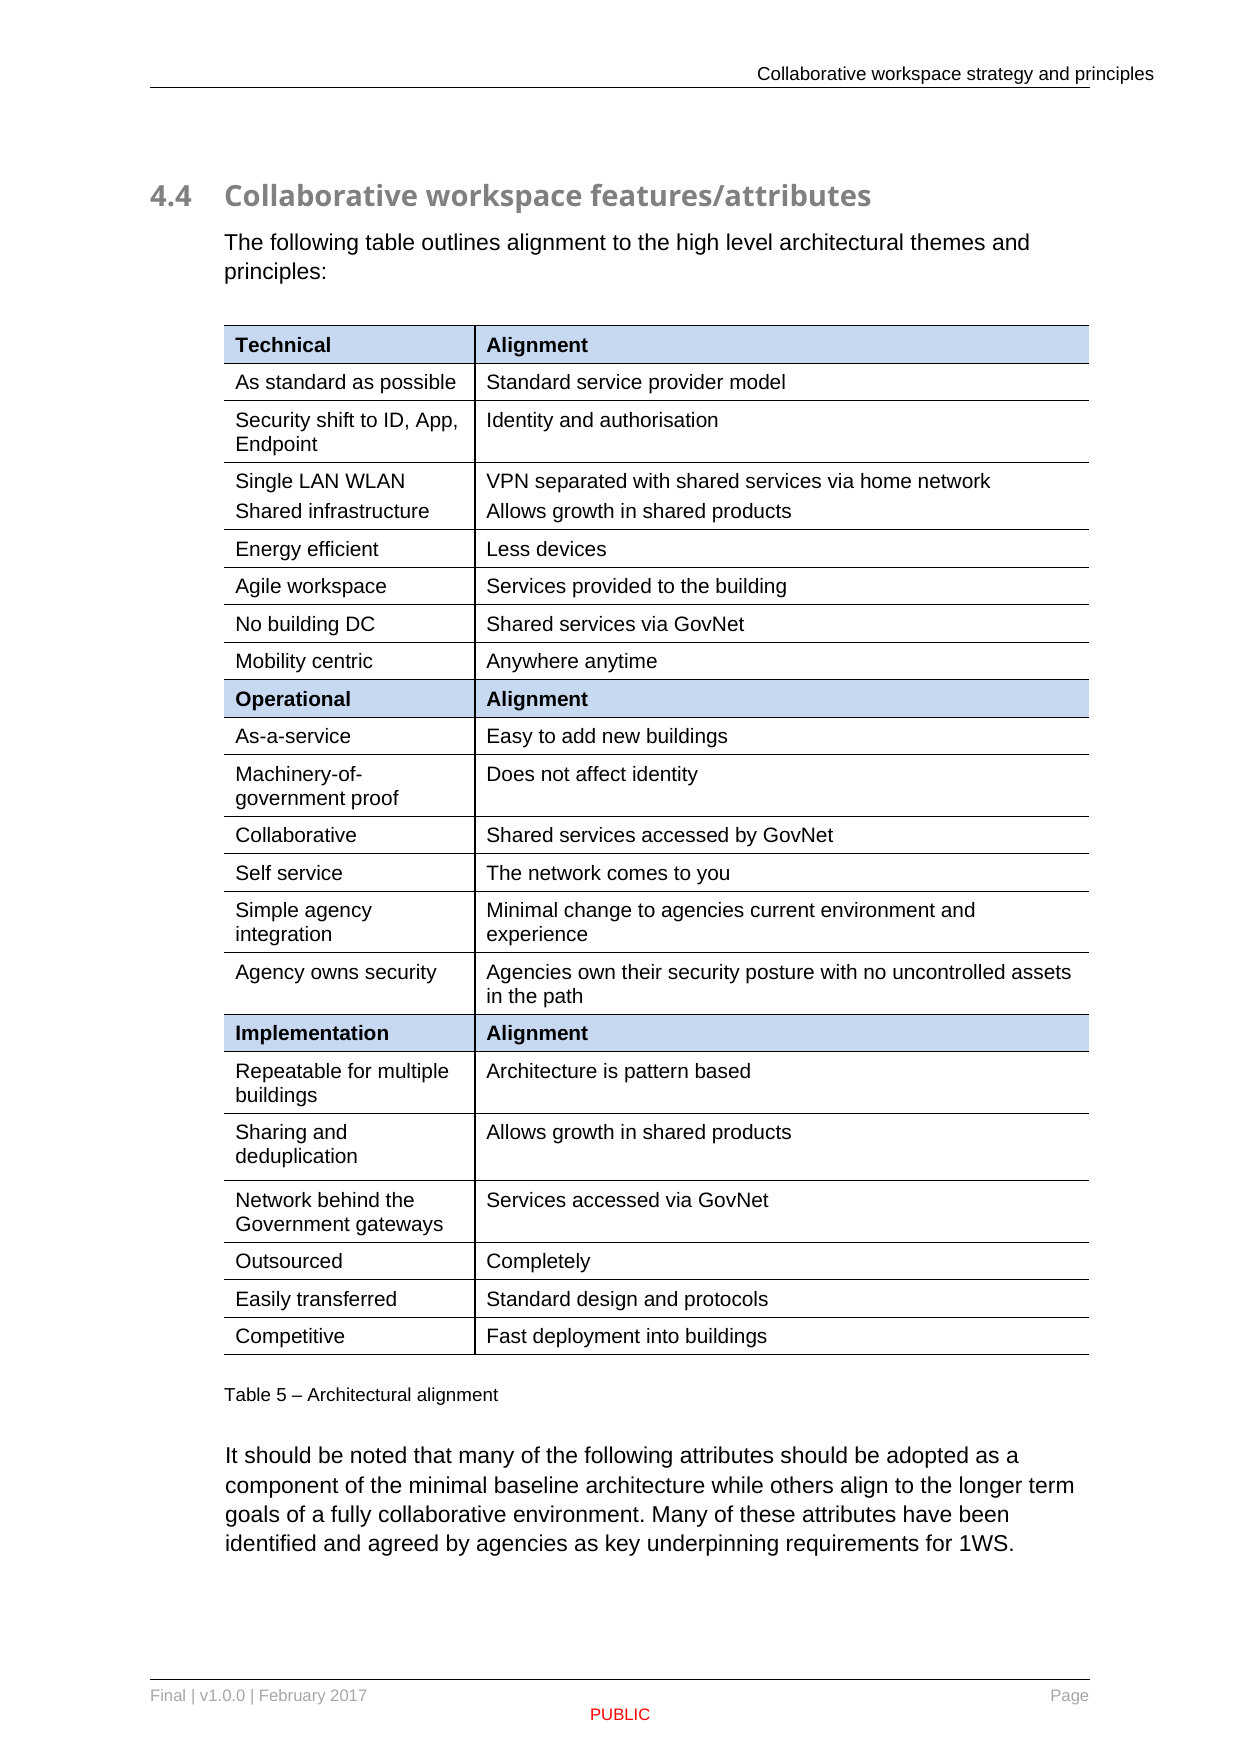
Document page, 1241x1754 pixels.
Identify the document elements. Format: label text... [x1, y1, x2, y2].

table_cell Machinery-of-government proof [224, 755, 474, 816]
table_cell Services provided to the building [476, 568, 1089, 604]
table_cell Repeatable for multiple buildings [224, 1052, 474, 1113]
text The following table outlines alignment to the high level architectural themes and principles: [224, 226, 1090, 284]
table_cell Alignment [476, 680, 1089, 717]
table_cell Alignment [476, 1015, 1089, 1051]
table_cell Standard design and protocols [476, 1280, 1089, 1317]
table_cell Easily transferred [224, 1280, 474, 1317]
table_cell Identity and authorisation [476, 401, 1089, 462]
table_cell Standard service provider model [476, 364, 1089, 400]
table_cell No building DC [224, 605, 474, 642]
table_cell Sharing and deduplication [224, 1114, 474, 1180]
table_cell Simple agency integration [224, 892, 474, 952]
table_cell Network behind the Government gateways [224, 1181, 474, 1242]
table_cell Shared services accessed by GovNet [476, 817, 1089, 853]
table_cell As-a-service [224, 718, 474, 754]
table_cell Less devices [476, 530, 1089, 567]
table_cell Competitive [224, 1318, 474, 1354]
table_cell Fast deployment into buildings [476, 1318, 1089, 1354]
table_cell Anywhere anytime [476, 643, 1089, 679]
table_cell Implementation [224, 1015, 474, 1051]
table_cell Mobility centric [224, 643, 474, 679]
table_cell Collaborative [224, 817, 474, 853]
table_cell As standard as possible [224, 364, 474, 400]
table_cell Agency owns security [224, 953, 474, 1014]
subtitle Collaborative workspace features/attributes [150, 175, 1090, 215]
table_cell Single LAN WLAN Shared infrastructure [224, 463, 474, 529]
table_cell Agencies own their security posture with no uncontrolled assets in the path [476, 953, 1089, 1014]
table_cell Does not affect identity [476, 755, 1089, 816]
table_cell Services accessed via GovNet [476, 1181, 1089, 1242]
table_cell Outsourced [224, 1243, 474, 1279]
table_cell The network comes to you [476, 854, 1089, 891]
table_cell Agile workspace [224, 568, 474, 604]
table_cell VPN separated with shared services via home network Allows growth in shared products [476, 463, 1089, 529]
table_header Technical [224, 326, 474, 363]
table_cell Completely [476, 1243, 1089, 1279]
table_cell Energy efficient [224, 530, 474, 567]
table_cell Shared services via GovNet [476, 605, 1089, 642]
table_cell Minimal change to agencies current environment and experience [476, 892, 1089, 952]
table_cell Architecture is pattern based [476, 1052, 1089, 1113]
table_cell Easy to add new buildings [476, 718, 1089, 754]
table_cell Operational [224, 680, 474, 717]
table_cell Allows growth in shared products [476, 1114, 1089, 1180]
text It should be noted that many of the following attributes should be adopted as a component of the minimal baseline architecture while others align to the longer term goals of a fully collaborative environment. Many of these attributes have been identified and agreed by agencies as key underpinning requirements for 1WS. [225, 1440, 1090, 1556]
table_cell Security shift to ID, App, Endpoint [224, 401, 474, 462]
table_cell Self service [224, 854, 474, 891]
table_header Alignment [476, 326, 1089, 363]
